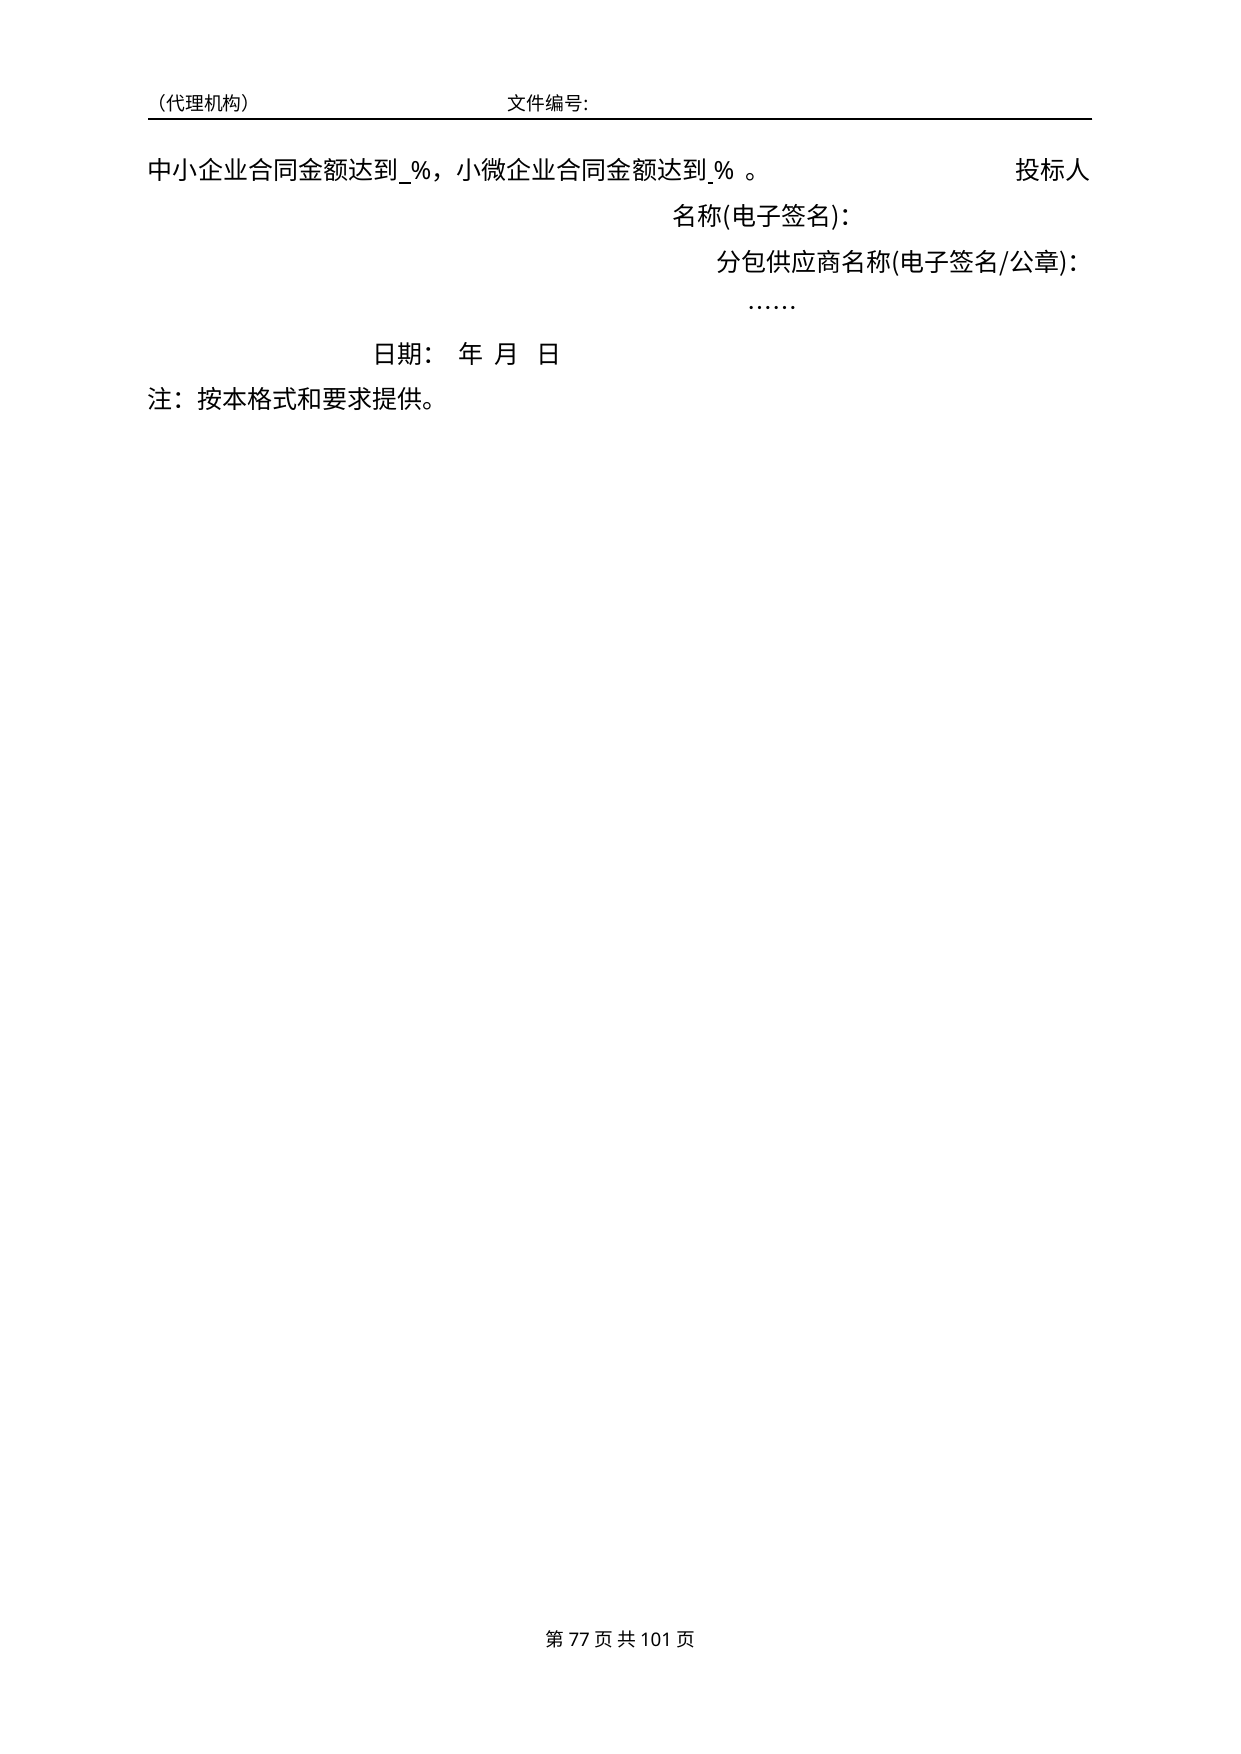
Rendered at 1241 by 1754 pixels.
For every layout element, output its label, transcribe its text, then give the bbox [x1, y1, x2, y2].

text …… [148, 281, 1092, 326]
text 中小企业合同金额达到 %，小微企业合同金额达到 % 。 投标人名称(电子签名)： [148, 143, 1092, 235]
text 分包供应商名称(电子签名/公章)： [148, 235, 1092, 281]
text 日期： 年 月 日 [148, 326, 1092, 372]
text 注：按本格式和要求提供。 [148, 372, 1092, 418]
